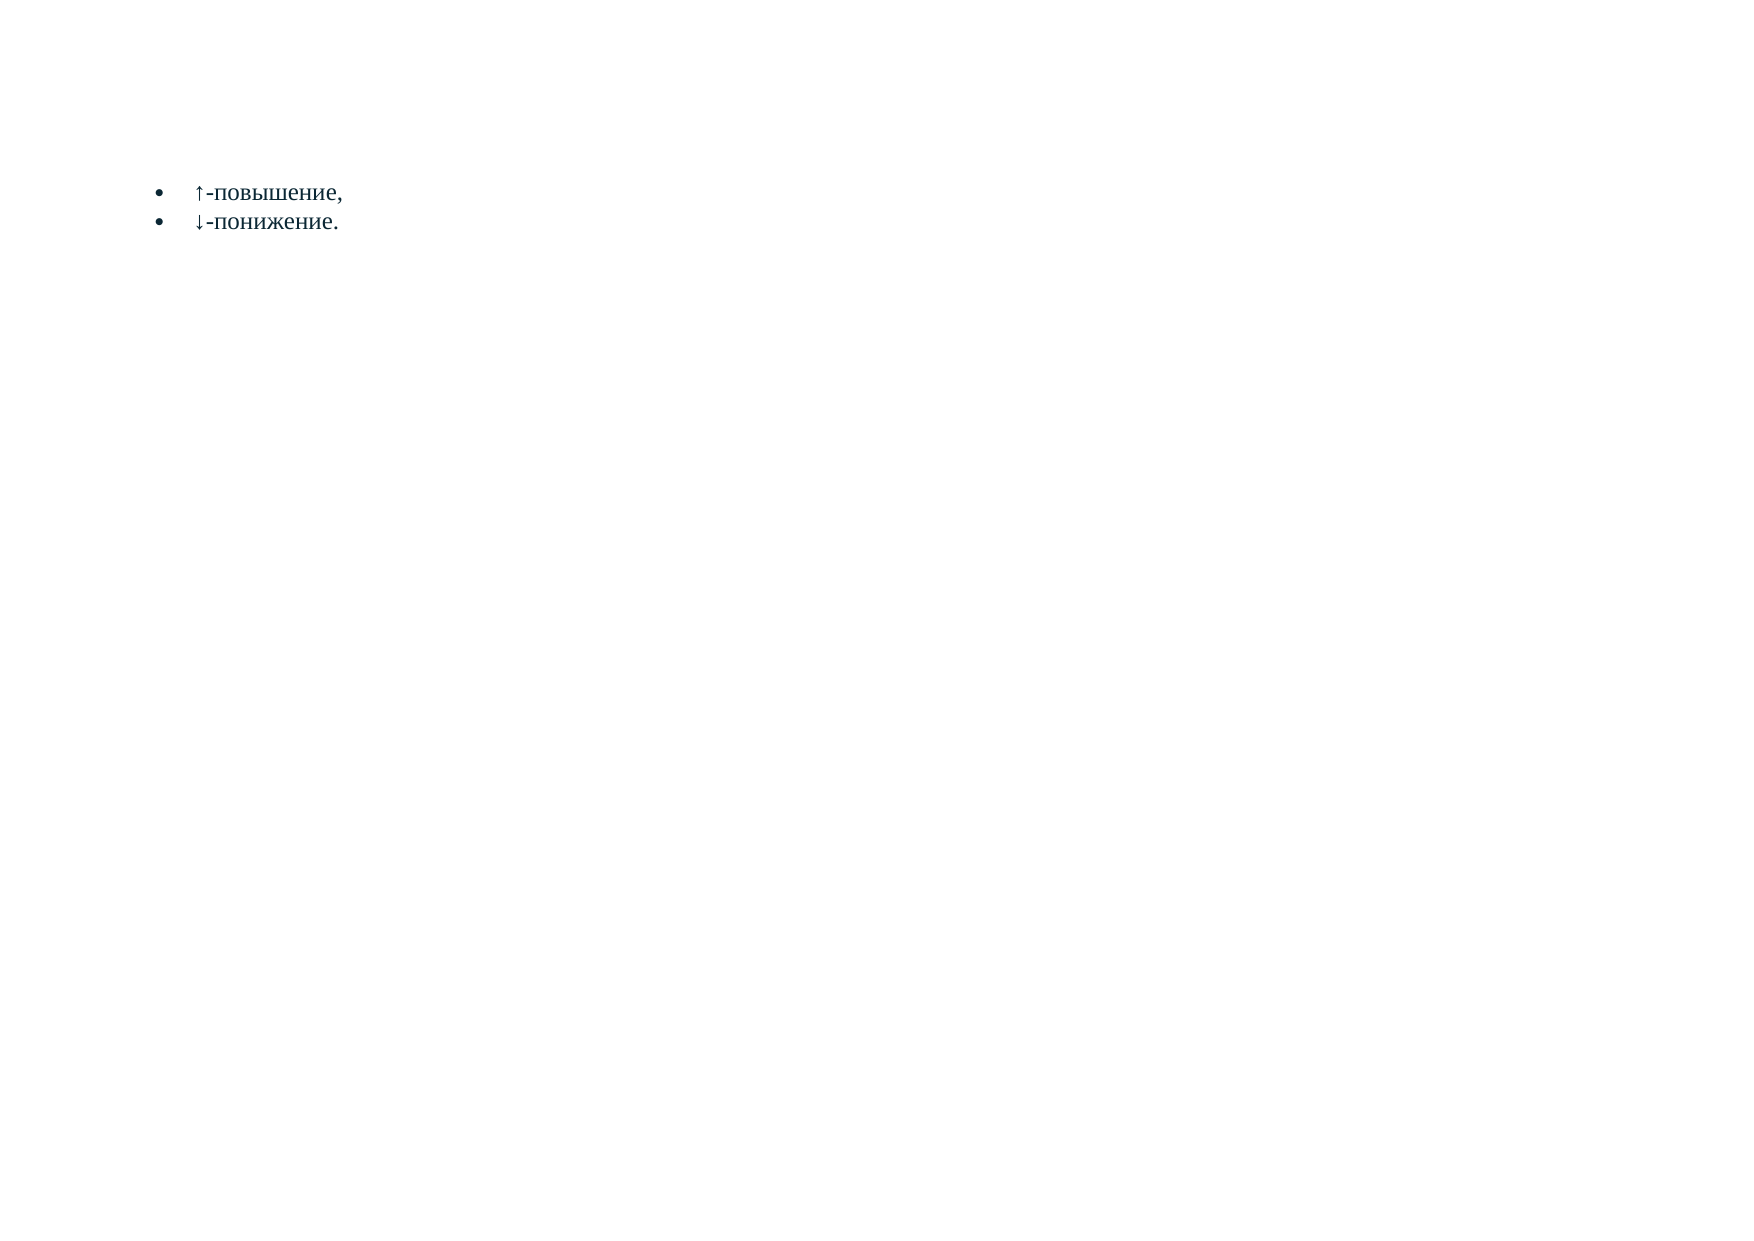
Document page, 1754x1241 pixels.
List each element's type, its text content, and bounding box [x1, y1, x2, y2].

list ↓-понижение. [156, 206, 1636, 235]
list ↑-повышение, [156, 177, 1636, 206]
